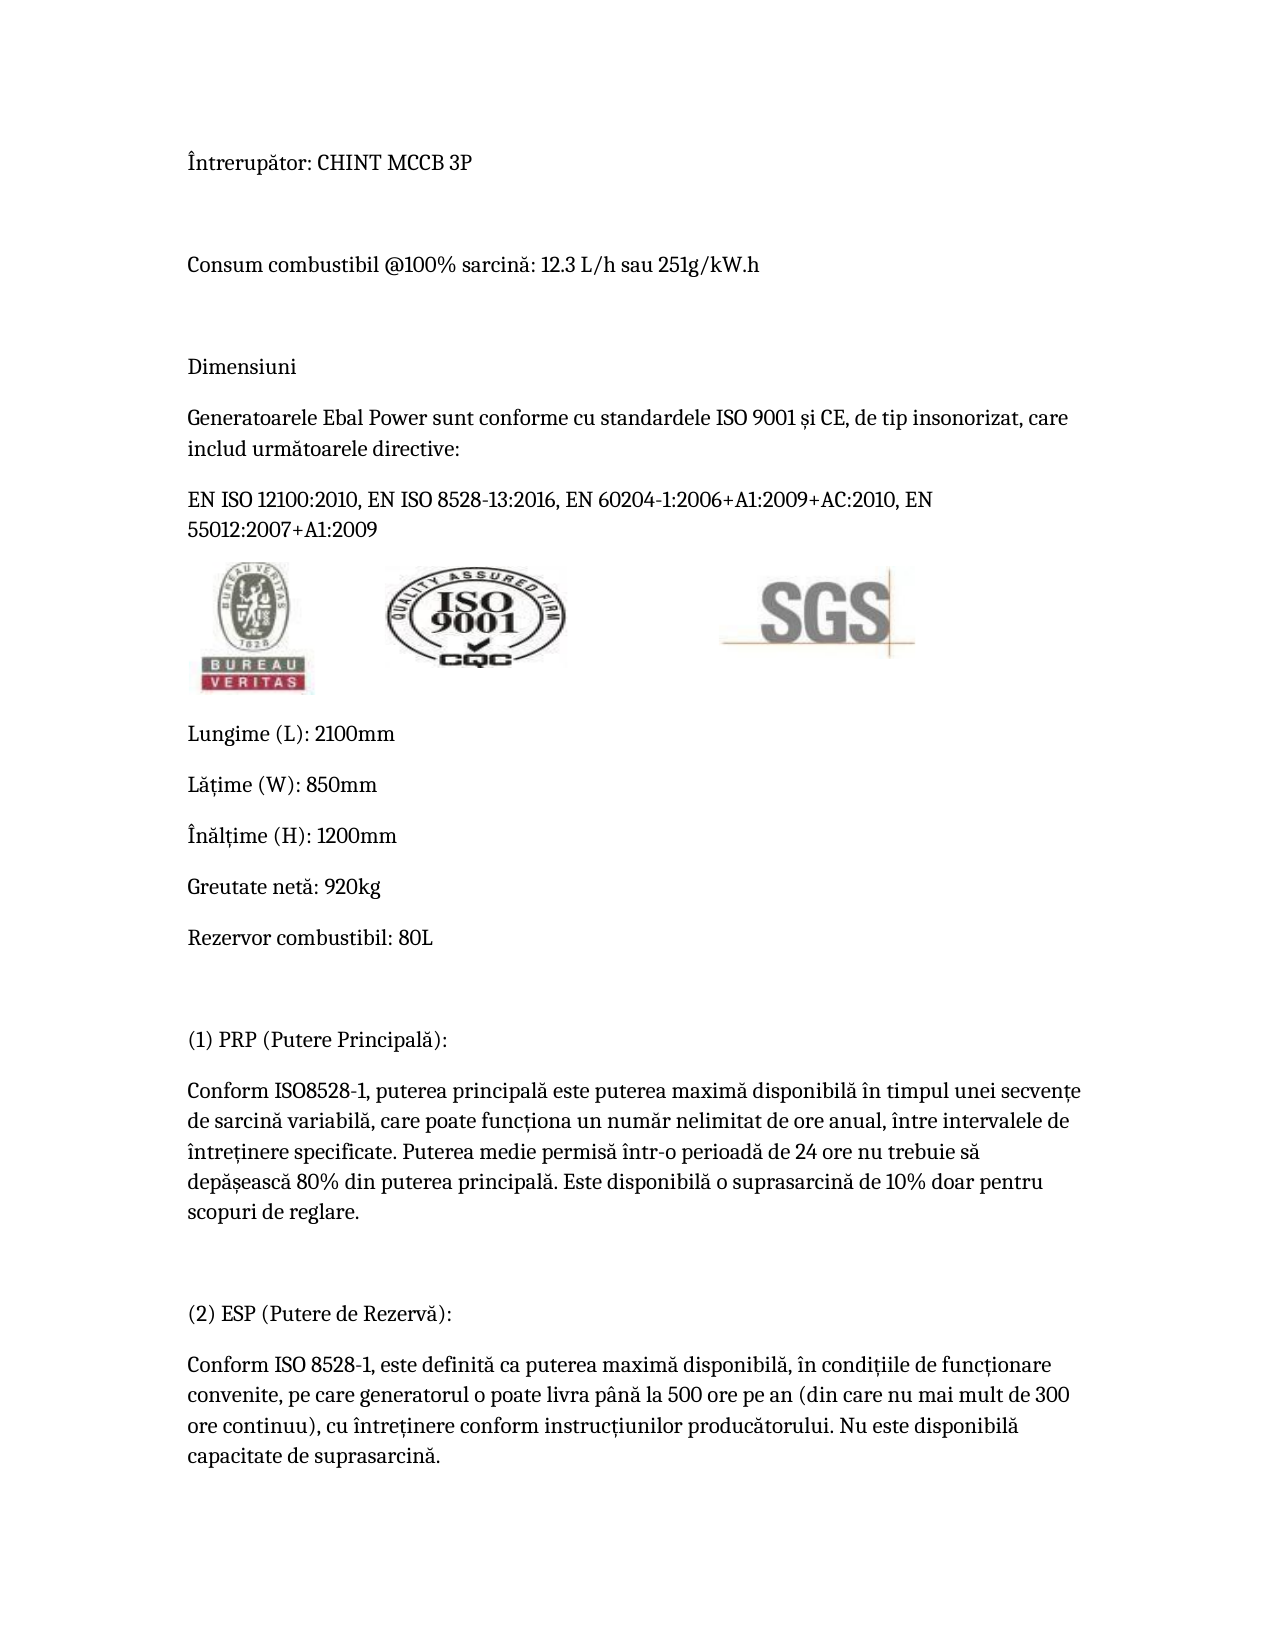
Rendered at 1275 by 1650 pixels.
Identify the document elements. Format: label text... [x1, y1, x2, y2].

text Conform ISO8528-1, puterea principală este puterea maximă disponibilă în timpul unei secvențe de sarcină variabilă, care poate funcționa un număr nelimitat de ore anual, între intervalele de întreținere specificate. Puterea medie permisă într-o perioadă de 24 ore nu trebuie să depășească 80% din puterea principală. Este disponibilă o suprasarcină de 10% doar pentru scopuri de reglare. [187, 1078, 1087, 1225]
text Dimensiuni [187, 354, 1087, 381]
text Înălțime (H): 1200mm [187, 823, 1087, 849]
picture [384, 566, 568, 668]
text (2) ESP (Putere de Rezervă): [187, 1301, 1087, 1327]
text Greutate netă: 920kg [187, 874, 1087, 900]
text Lățime (W): 850mm [187, 772, 1087, 798]
picture [718, 566, 916, 659]
picture [188, 562, 316, 695]
text Conform ISO 8528-1, este definită ca puterea maximă disponibilă, în condițiile de funcționare convenite, pe care generatorul o poate livra până la 500 ore pe an (din care nu mai mult de 300 ore continuu), cu întreținere conform instrucțiunilor producătorului. Nu este disponibilă capacitate de suprasarcină. [187, 1352, 1087, 1469]
text Întrerupător: CHINT MCCB 3P [187, 150, 1087, 176]
text Lungime (L): 2100mm [187, 721, 1087, 747]
text EN ISO 12100:2010, EN ISO 8528-13:2016, EN 60204-1:2006+A1:2009+AC:2010, EN 55012:2007+A1:2009 [187, 486, 1087, 543]
text Rezervor combustibil: 80L [187, 925, 1087, 951]
text Consum combustibil @100% sarcină: 12.3 L/h sau 251g/kW.h [187, 252, 1087, 278]
text (1) PRP (Putere Principală): [187, 1027, 1087, 1053]
text Generatoarele Ebal Power sunt conforme cu standardele ISO 9001 și CE, de tip insonorizat, care includ următoarele directive: [187, 405, 1087, 462]
